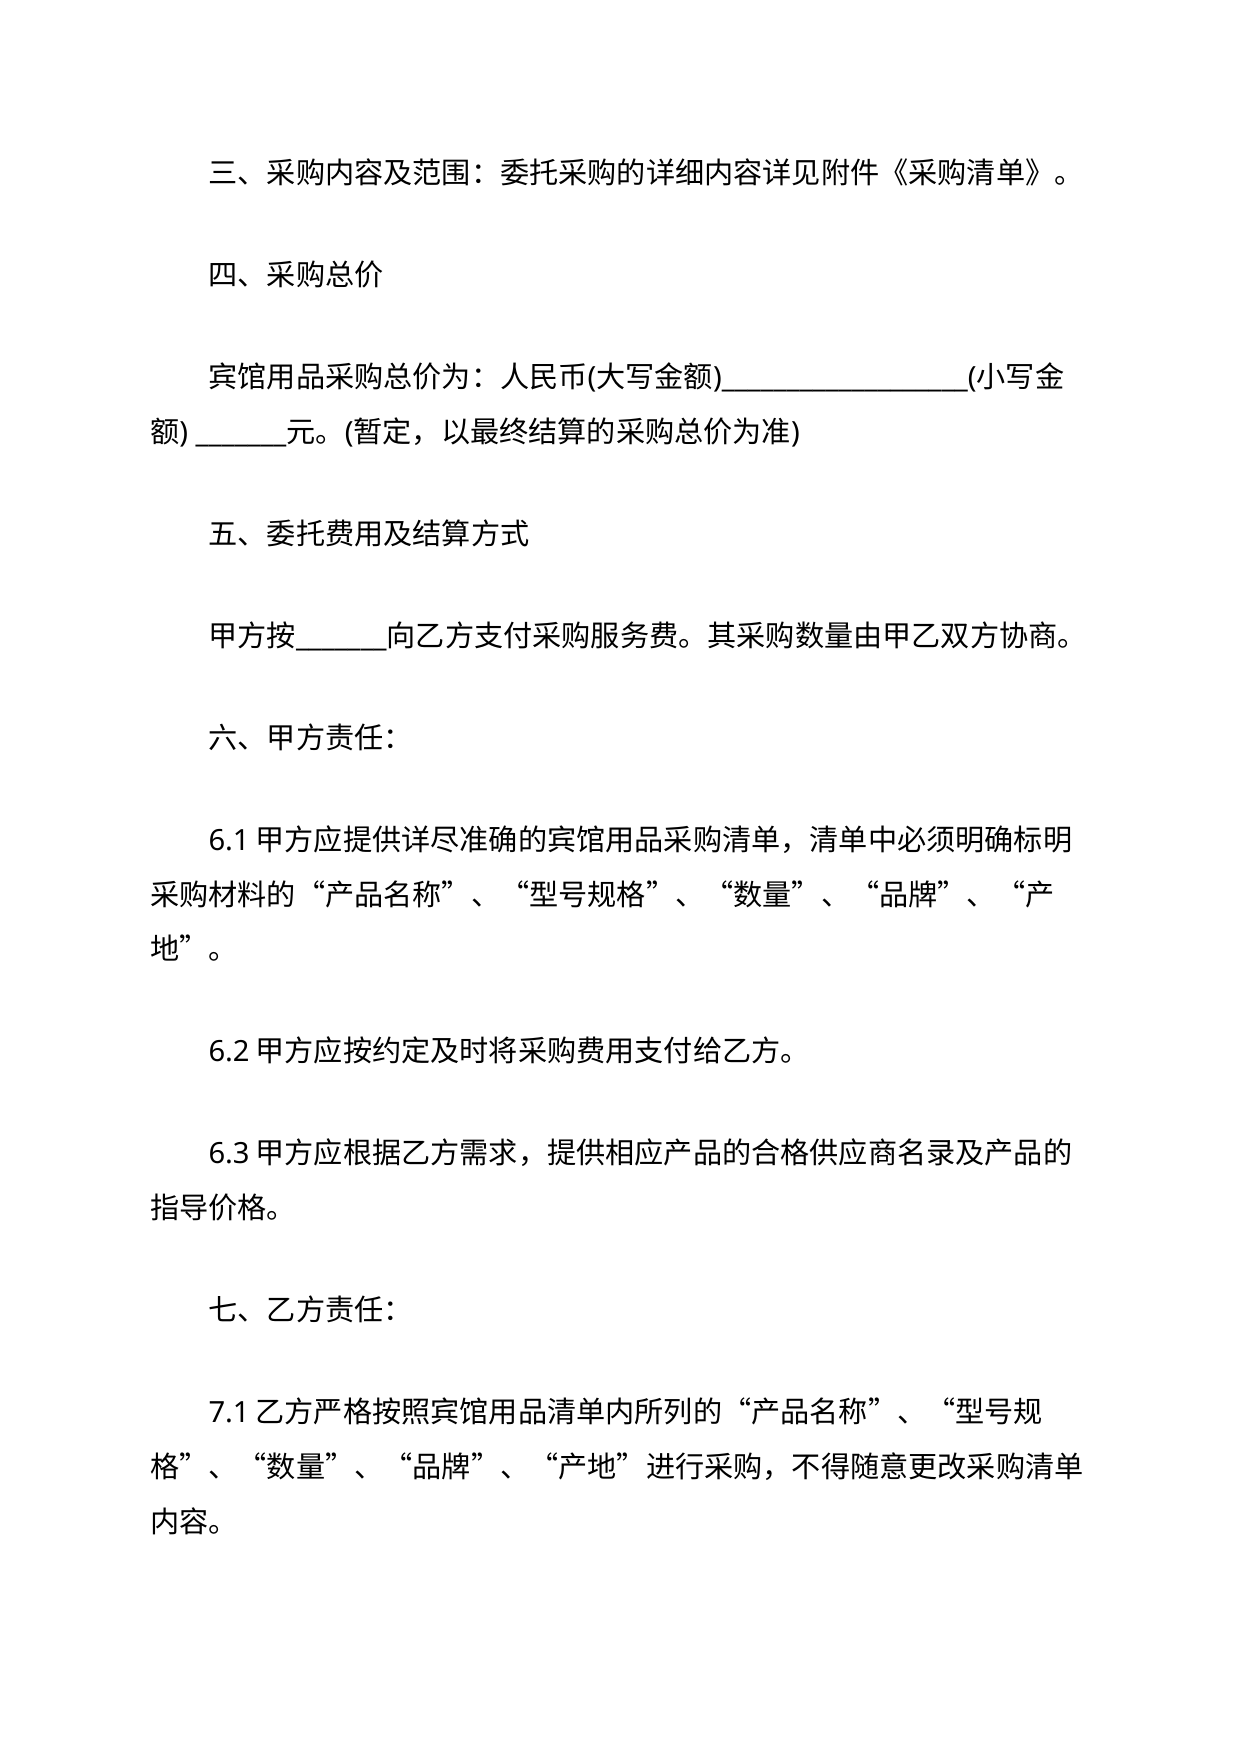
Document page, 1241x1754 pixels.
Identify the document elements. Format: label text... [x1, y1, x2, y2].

text 三、采购内容及范围：委托采购的详细内容详见附件《采购清单》。 [150, 150, 1090, 192]
text 6.2甲方应按约定及时将采购费用支付给乙方。 [150, 1028, 1090, 1070]
text 六、甲方责任： [150, 714, 1090, 757]
text 宾馆用品采购总价为：人民币(大写金额)___________________(小写金额) _______元。(暂定，以最终结算的采购总价为准) [150, 353, 1090, 451]
text 四、采购总价 [150, 252, 1090, 294]
text 五、委托费用及结算方式 [150, 511, 1090, 553]
text 6.3甲方应根据乙方需求，提供相应产品的合格供应商名录及产品的指导价格。 [150, 1130, 1090, 1227]
text 7.1乙方严格按照宾馆用品清单内所列的“产品名称”、“型号规格”、“数量”、“品牌”、“产地”进行采购，不得随意更改采购清单内容。 [150, 1388, 1090, 1540]
text 6.1甲方应提供详尽准确的宾馆用品采购清单，清单中必须明确标明采购材料的“产品名称”、“型号规格”、“数量”、“品牌”、“产地”。 [150, 816, 1090, 968]
text 甲方按_______向乙方支付采购服务费。其采购数量由甲乙双方协商。 [150, 612, 1090, 655]
text 七、乙方责任： [150, 1286, 1090, 1329]
